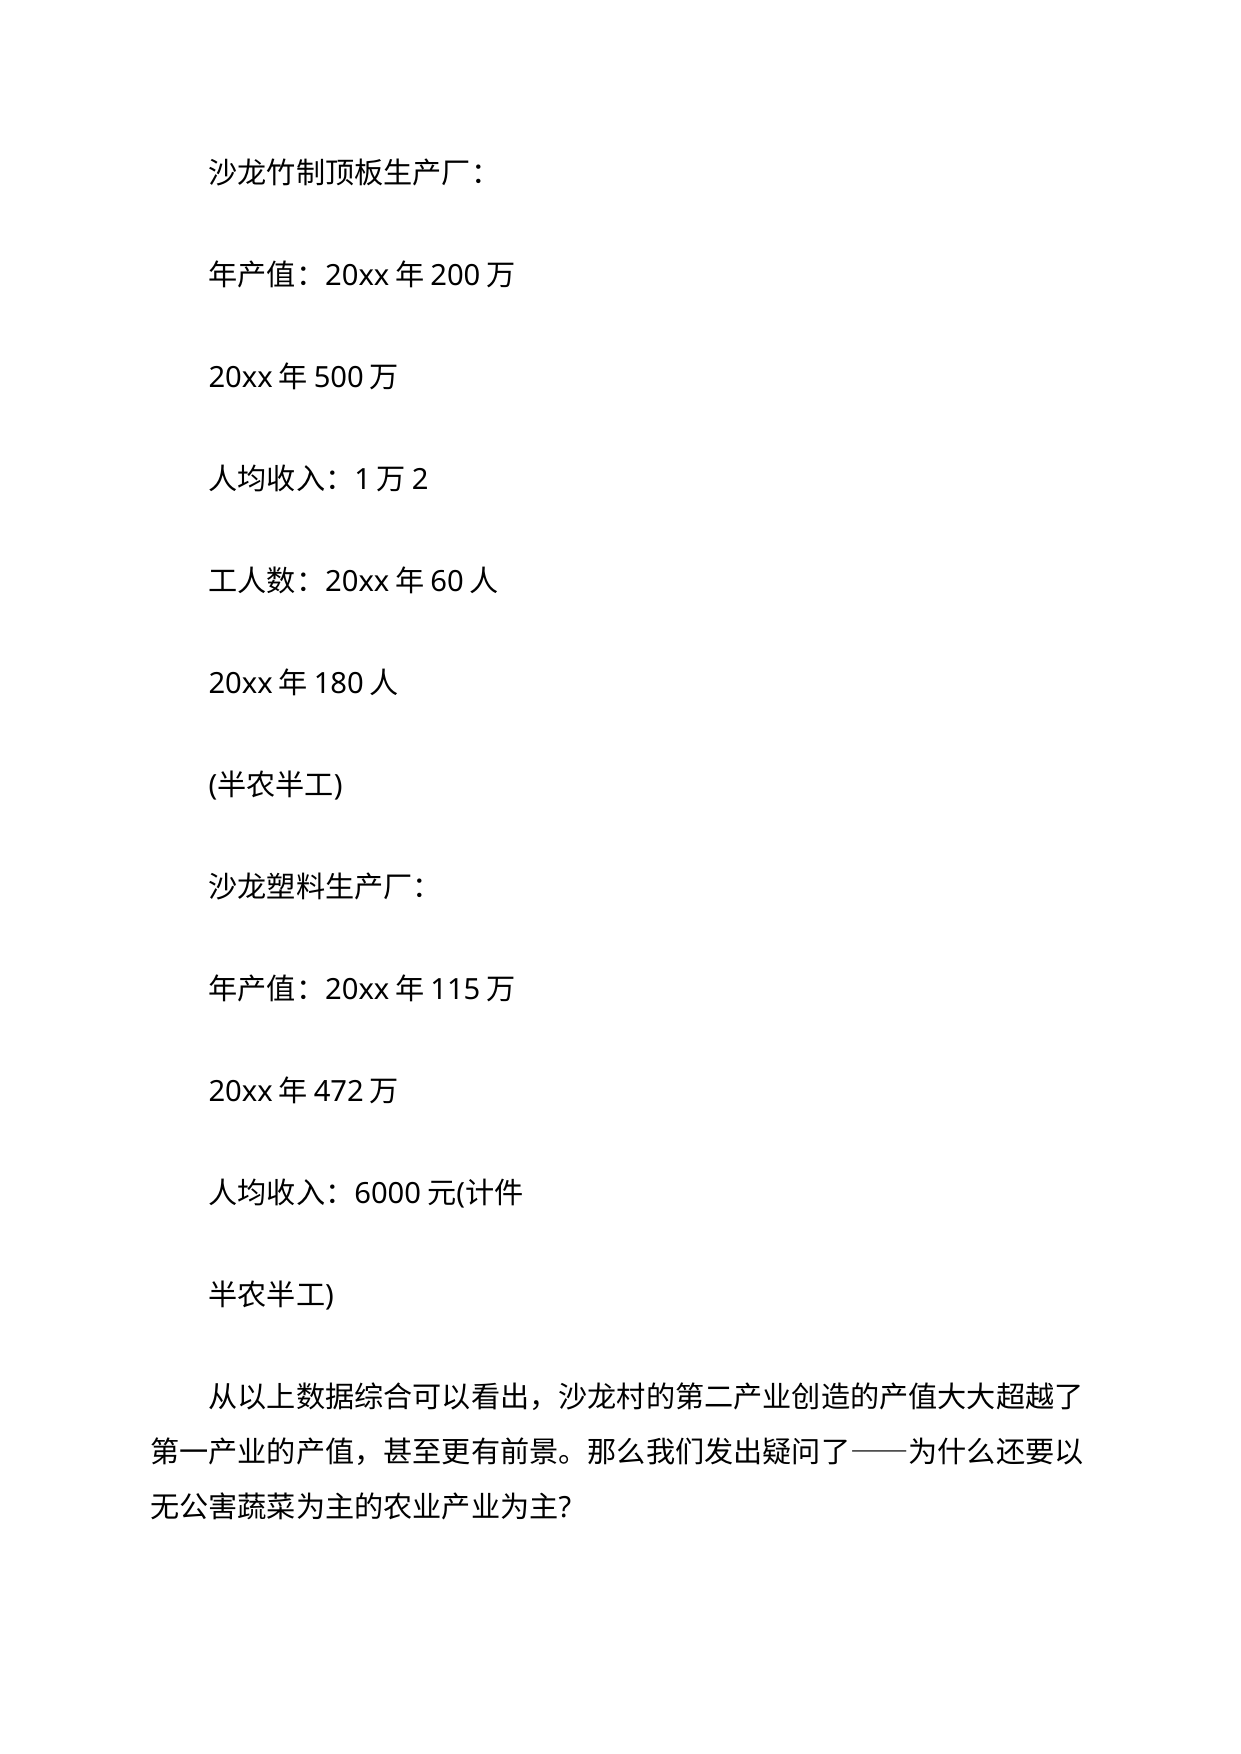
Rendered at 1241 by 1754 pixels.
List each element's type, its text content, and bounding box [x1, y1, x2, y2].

text 20xx年472万 [150, 1067, 1090, 1110]
text 沙龙竹制顶板生产厂： [150, 150, 1090, 192]
text 从以上数据综合可以看出，沙龙村的第二产业创造的产值大大超越了第一产业的产值，甚至更有前景。那么我们发出疑问了——为什么还要以无公害蔬菜为主的农业产业为主? [150, 1373, 1090, 1526]
text 人均收入：6000元(计件 [150, 1169, 1090, 1212]
text 年产值：20xx年115万 [150, 965, 1090, 1008]
text 人均收入：1万2 [150, 456, 1090, 498]
text 20xx年500万 [150, 354, 1090, 396]
text 沙龙塑料生产厂： [150, 864, 1090, 906]
text 年产值：20xx年200万 [150, 252, 1090, 294]
text 工人数：20xx年60人 [150, 558, 1090, 600]
text (半农半工) [150, 762, 1090, 804]
text 20xx年180人 [150, 660, 1090, 702]
text 半农半工) [150, 1271, 1090, 1314]
